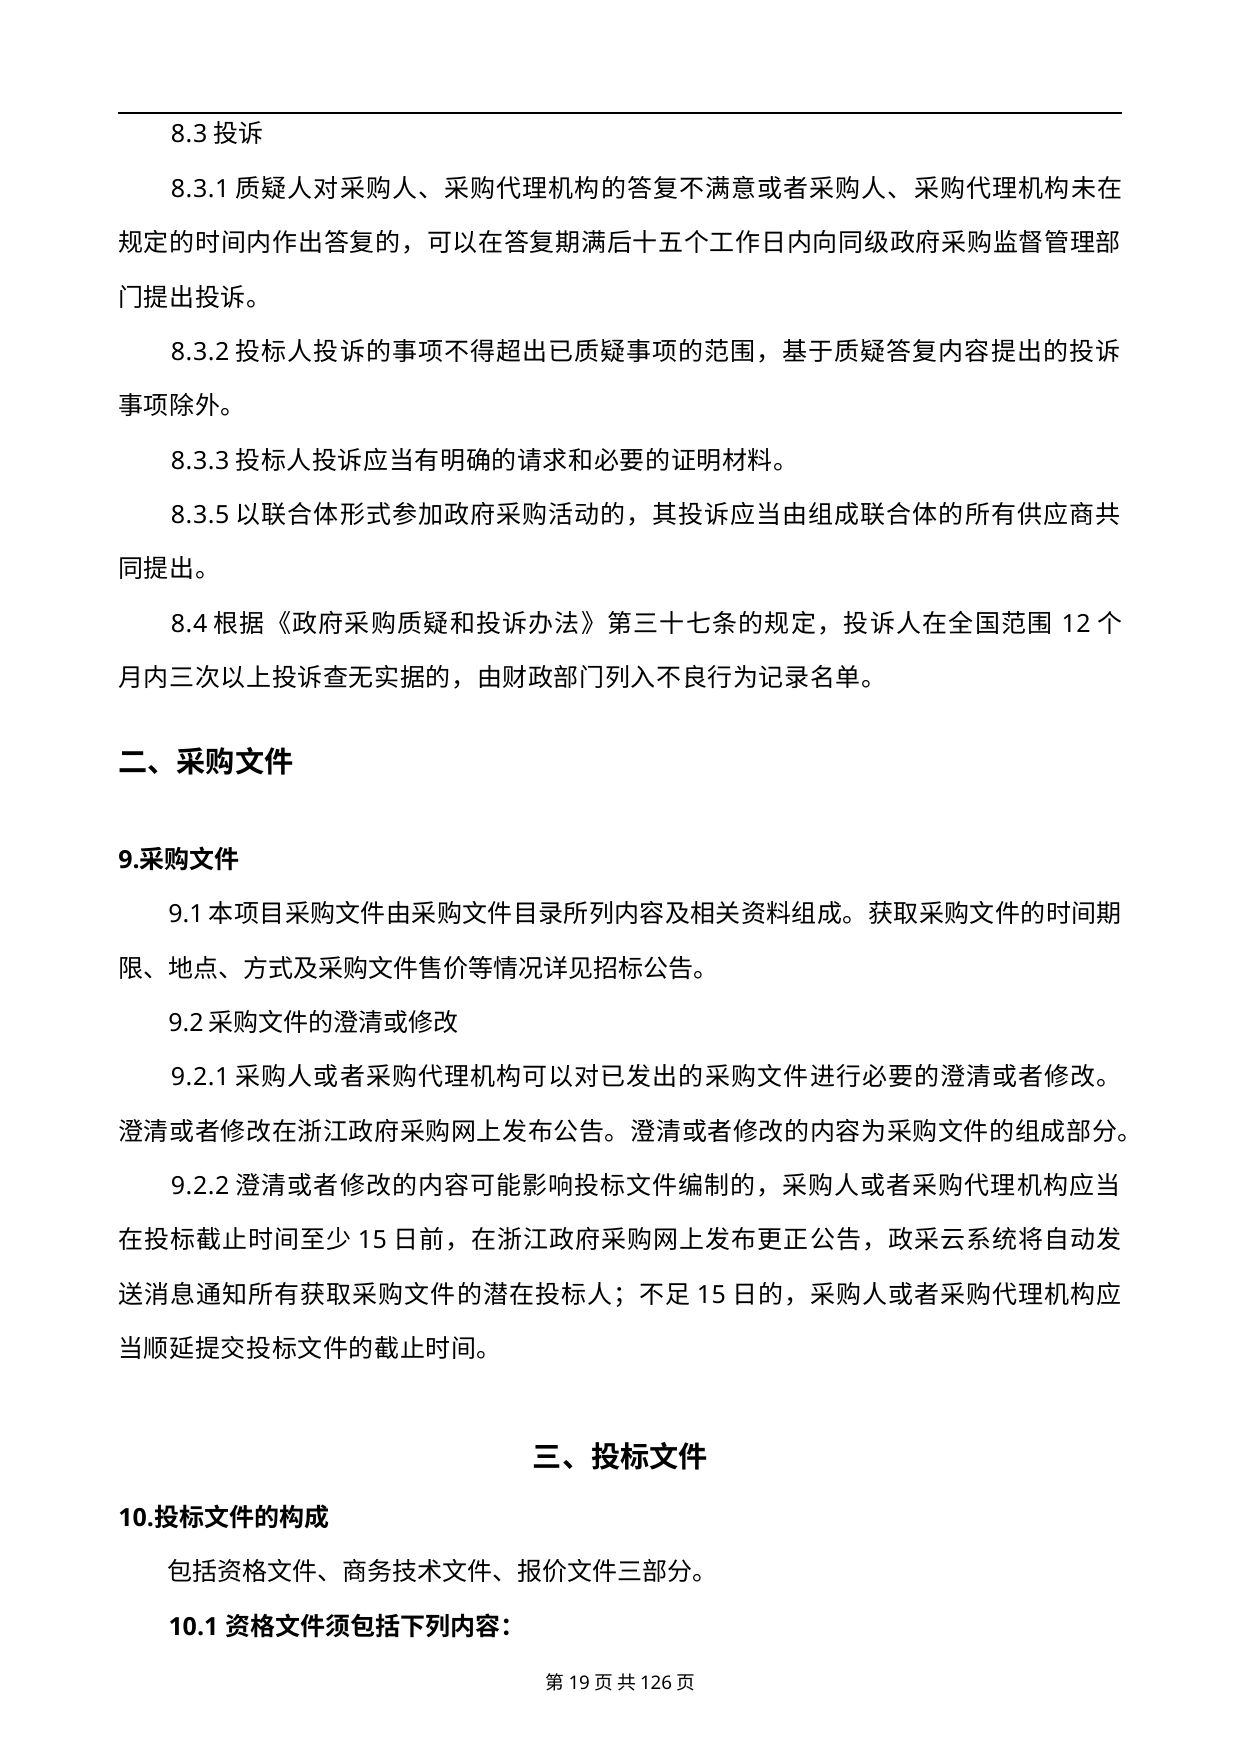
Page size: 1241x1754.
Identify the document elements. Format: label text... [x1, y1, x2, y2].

text 8.3.2投标人投诉的事项不得超出已质疑事项的范围，基于质疑答复内容提出的投诉事项除外。 [118, 331, 1122, 422]
text 包括资格文件、商务技术文件、报价文件三部分。 [118, 1552, 1122, 1588]
text 8.3.3投标人投诉应当有明确的请求和必要的证明材料。 [118, 440, 1122, 476]
text 8.3.5以联合体形式参加政府采购活动的，其投诉应当由组成联合体的所有供应商共同提出。 [118, 494, 1122, 585]
text 8.3投诉 [118, 114, 1122, 150]
text 10.投标文件的构成 [118, 1497, 1122, 1534]
text 9.2.2澄清或者修改的内容可能影响投标文件编制的，采购人或者采购代理机构应当在投标截止时间至少15日前，在浙江政府采购网上发布更正公告，政采云系统将自动发送消息通知所有获取采购文件的潜在投标人；不足15日的，采购人或者采购代理机构应当顺延提交投标文件的截止时间。 [118, 1166, 1122, 1365]
text 9.2采购文件的澄清或修改 [118, 1002, 1122, 1039]
text 9.2.1采购人或者采购代理机构可以对已发出的采购文件进行必要的澄清或者修改。澄清或者修改在浙江政府采购网上发布公告。澄清或者修改的内容为采购文件的组成部分。 [118, 1057, 1122, 1147]
text 10.1 资格文件须包括下列内容： [118, 1606, 1122, 1642]
text 9.1本项目采购文件由采购文件目录所列内容及相关资料组成。获取采购文件的时间期限、地点、方式及采购文件售价等情况详见招标公告。 [118, 894, 1122, 984]
subtitle 二、采购文件 [118, 739, 1122, 781]
text 三、投标文件 [118, 1434, 1122, 1476]
text 9.采购文件 [118, 839, 1122, 876]
text 8.4根据《政府采购质疑和投诉办法》第三十七条的规定，投诉人在全国范围12个月内三次以上投诉查无实据的，由财政部门列入不良行为记录名单。 [118, 603, 1122, 694]
text 8.3.1质疑人对采购人、采购代理机构的答复不满意或者采购人、采购代理机构未在规定的时间内作出答复的，可以在答复期满后十五个工作日内向同级政府采购监督管理部门提出投诉。 [118, 168, 1122, 313]
